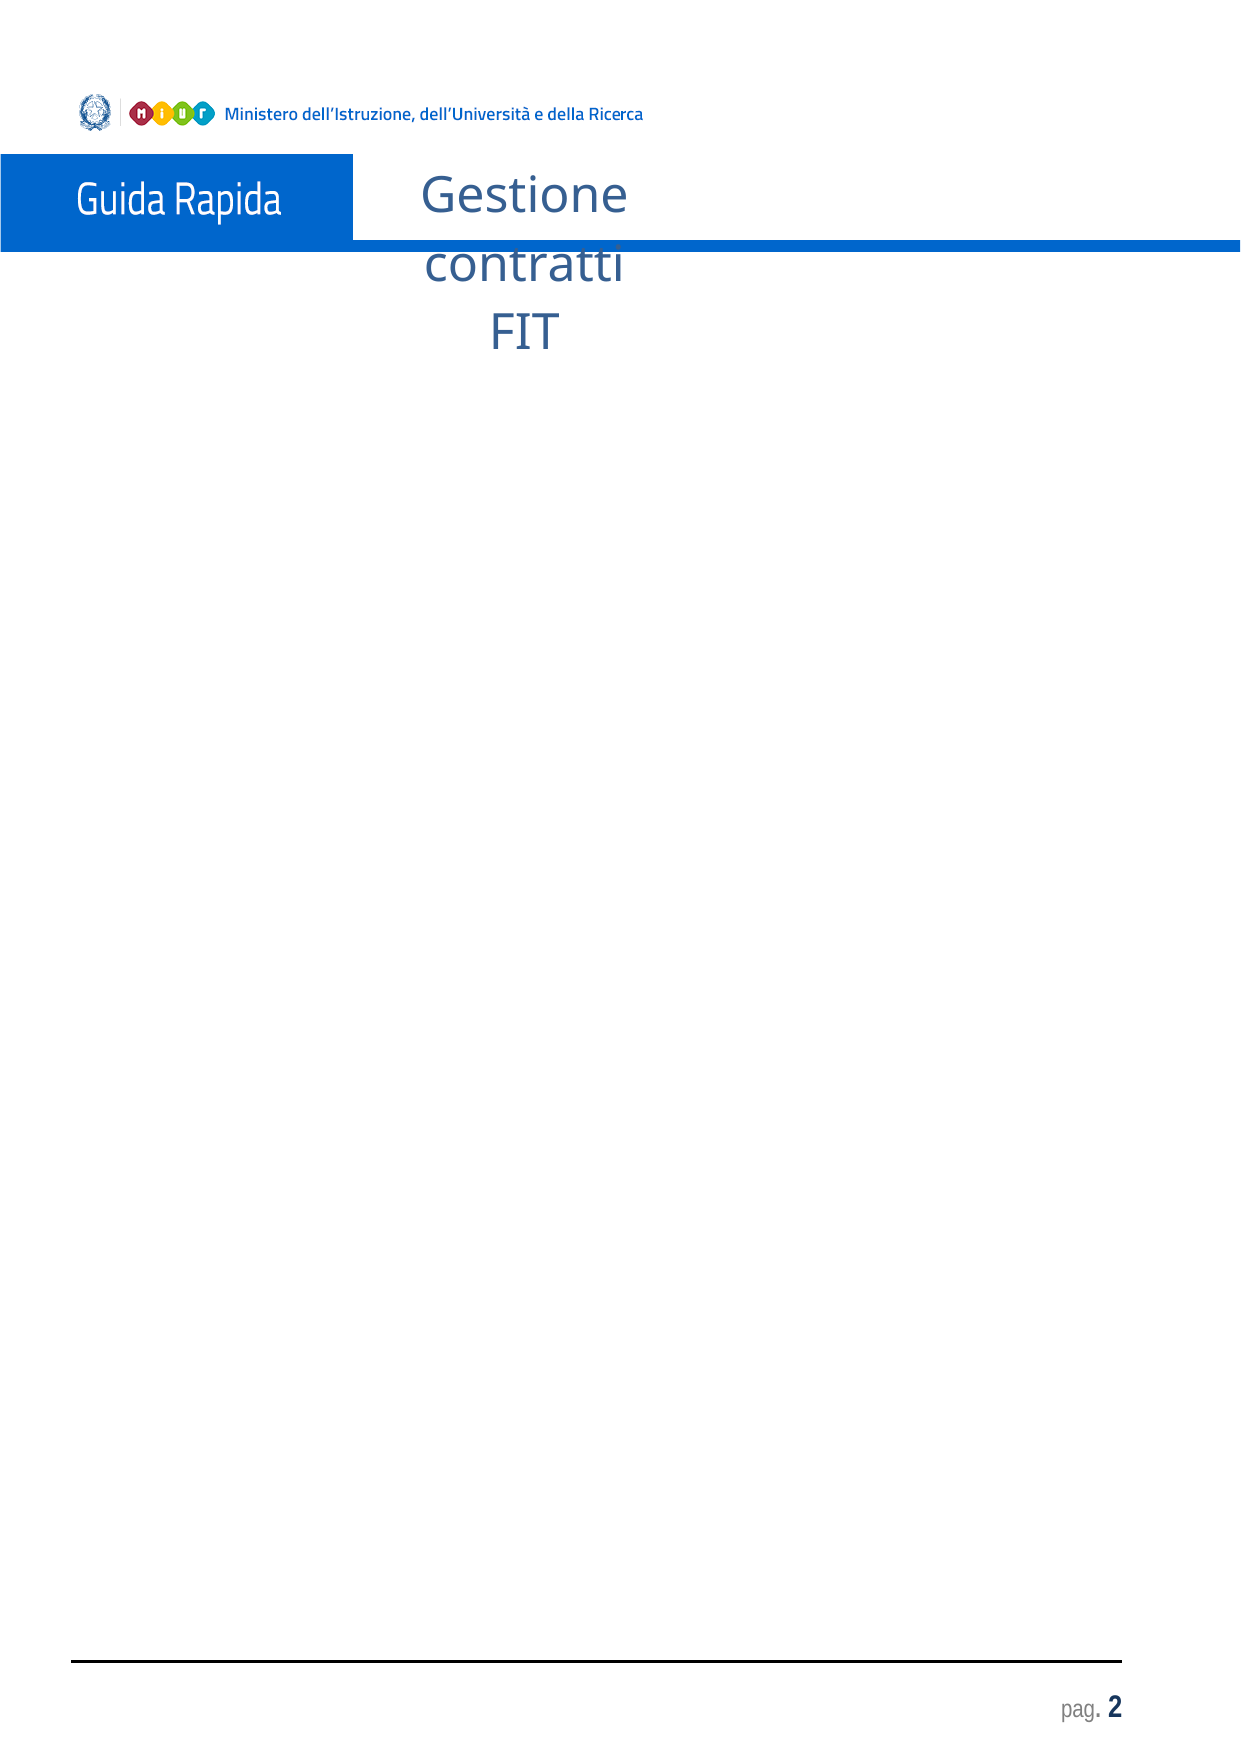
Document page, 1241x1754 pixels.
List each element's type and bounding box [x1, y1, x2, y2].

picture [0, 1, 1241, 298]
